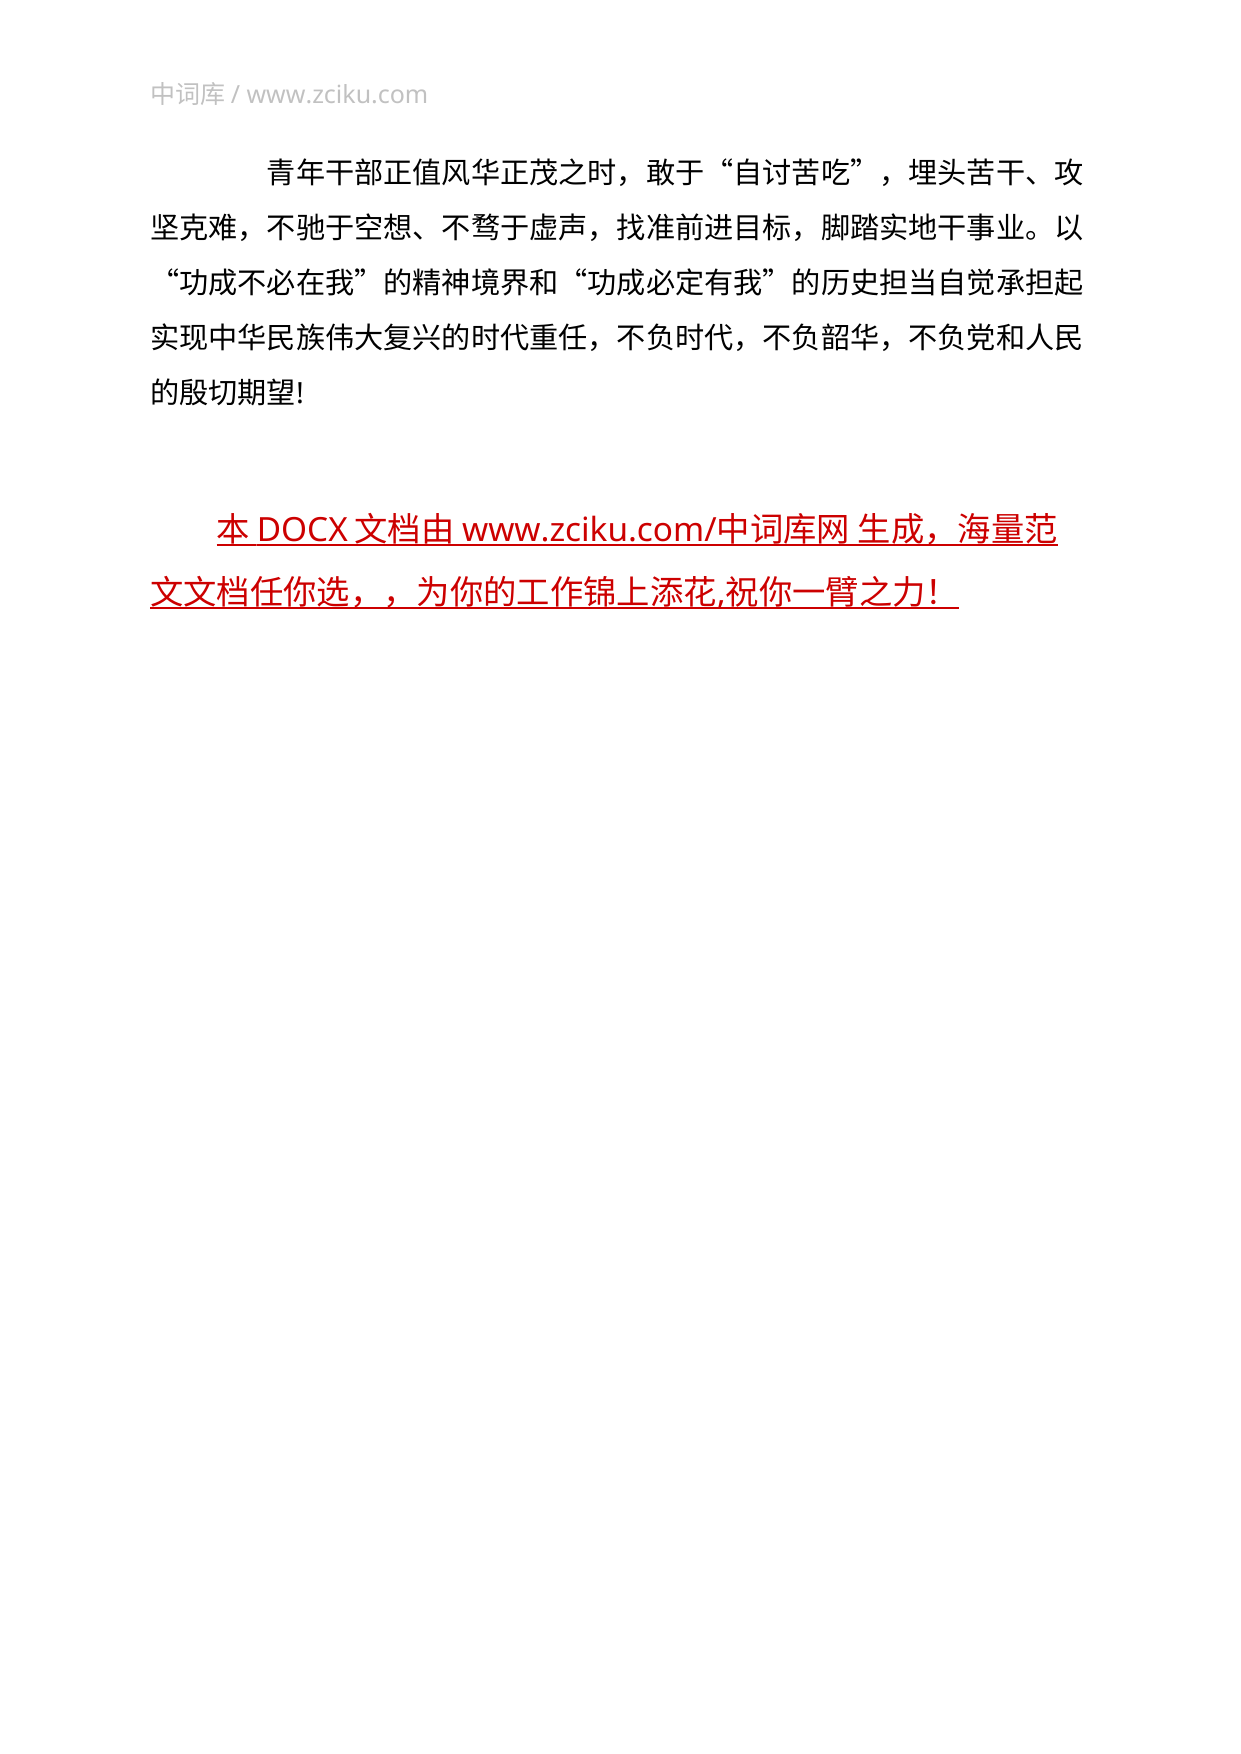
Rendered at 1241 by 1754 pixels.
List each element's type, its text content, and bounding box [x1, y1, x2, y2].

text 本DOCX文档由 www.zciku.com/中词库网 生成，海量范文文档任你选，，为你的工作锦上添花,祝你一臂之力！ [150, 503, 1090, 614]
text 青年干部正值风华正茂之时，敢于“自讨苦吃”，埋头苦干、攻坚克难，不驰于空想、不骛于虚声，找准前进目标，脚踏实地干事业。以“功成不必在我”的精神境界和“功成必定有我”的历史担当自觉承担起实现中华民族伟大复兴的时代重任，不负时代，不负韶华，不负党和人民的殷切期望! [150, 150, 1090, 412]
